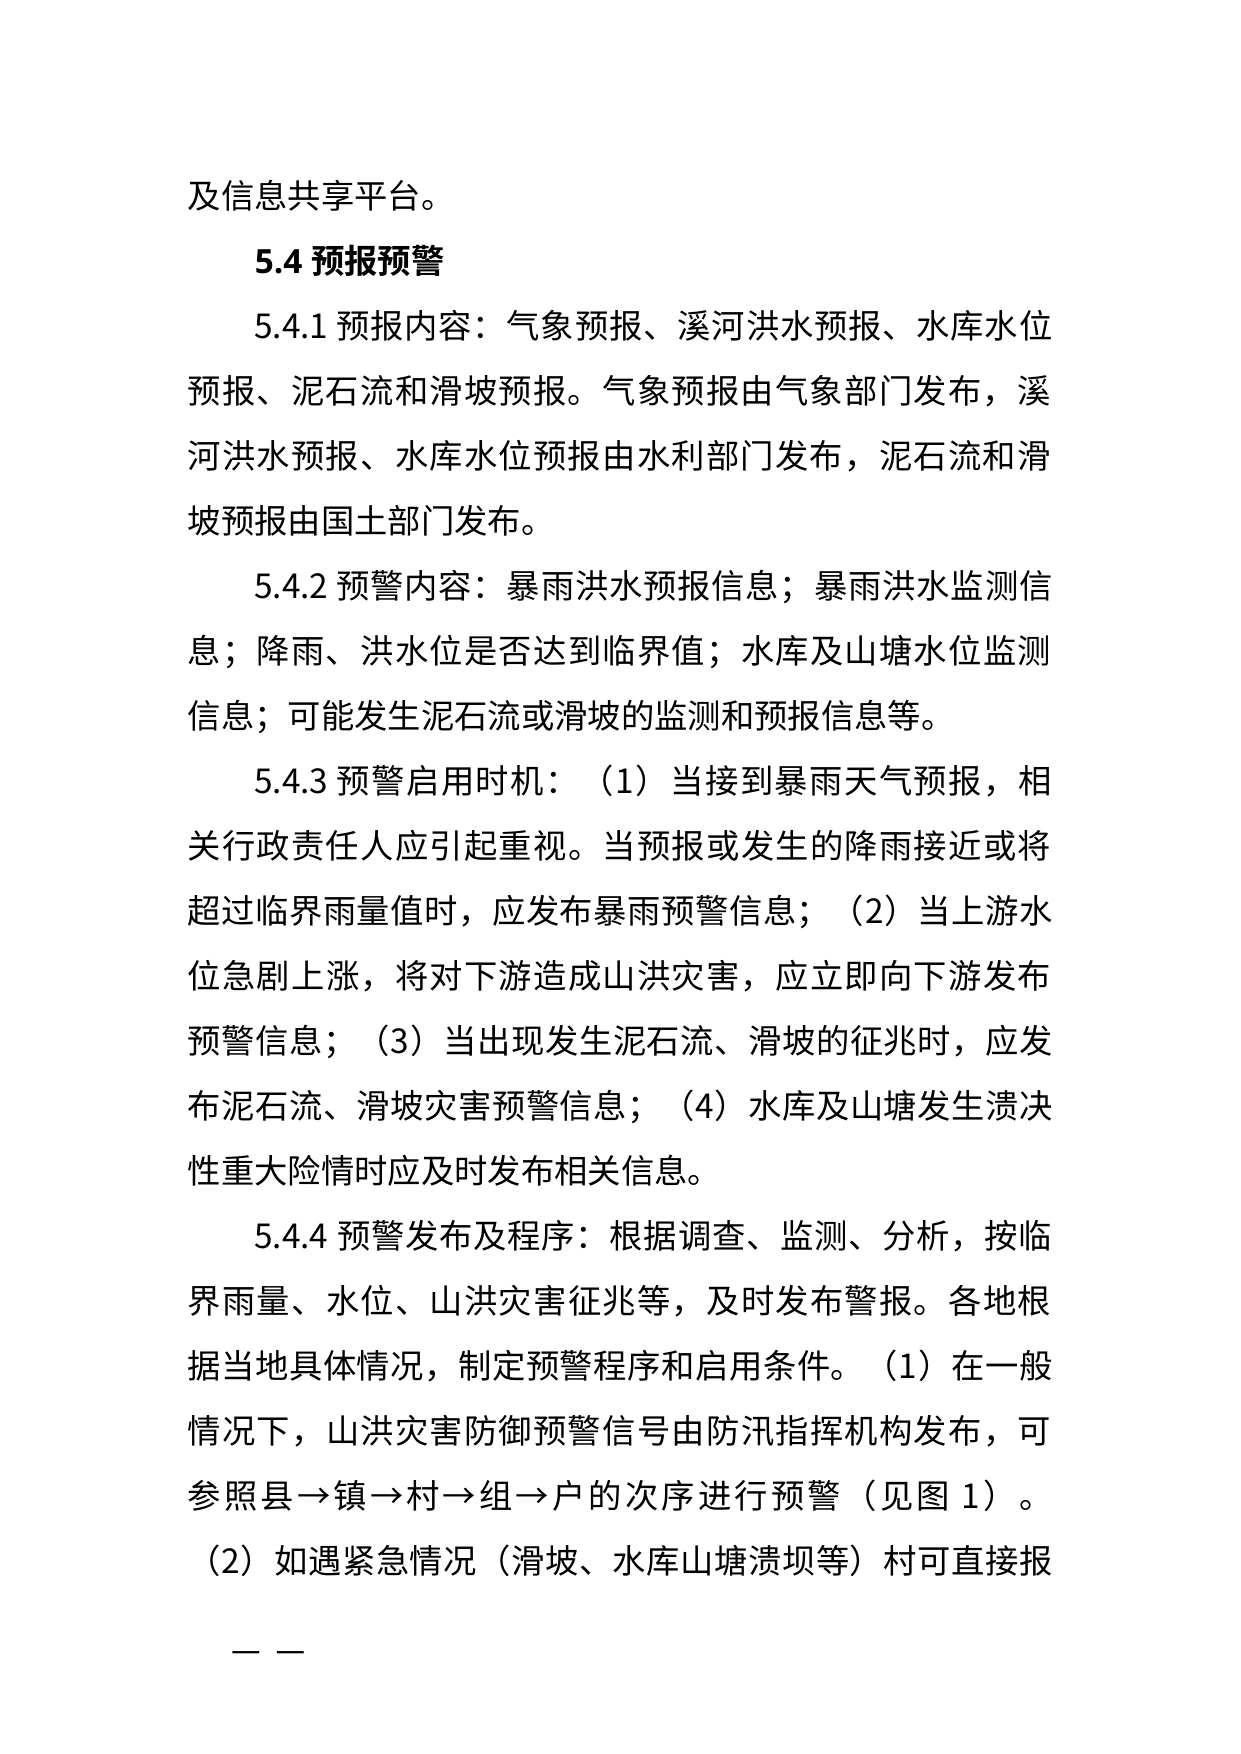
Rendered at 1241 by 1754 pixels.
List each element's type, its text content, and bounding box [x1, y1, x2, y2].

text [187, 1202, 1053, 1592]
text 5.4.1预报内容：气象预报、溪河洪水预报、水库水位预报、泥石流和滑坡预报。气象预报由气象部门发布，溪河洪水预报、水库水位预报由水利部门发布，泥石流和滑坡预报由国土部门发布。 [187, 292, 1053, 552]
text 5.4.2预警内容：暴雨洪水预报信息；暴雨洪水监测信息；降雨、洪水位是否达到临界值；水库及山塘水位监测信息；可能发生泥石流或滑坡的监测和预报信息等。 [187, 552, 1053, 747]
text 5.4.3预警启用时机：（1）当接到暴雨天气预报，相关行政责任人应引起重视。当预报或发生的降雨接近或将超过临界雨量值时，应发布暴雨预警信息；（2）当上游水位急剧上涨，将对下游造成山洪灾害，应立即向下游发布预警信息；（3）当出现发生泥石流、滑坡的征兆时，应发布泥石流、滑坡灾害预警信息；（4）水库及山塘发生溃决性重大险情时应及时发布相关信息。 [187, 747, 1053, 1202]
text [187, 162, 1053, 227]
text 5.4 预报预警 [187, 227, 1053, 292]
